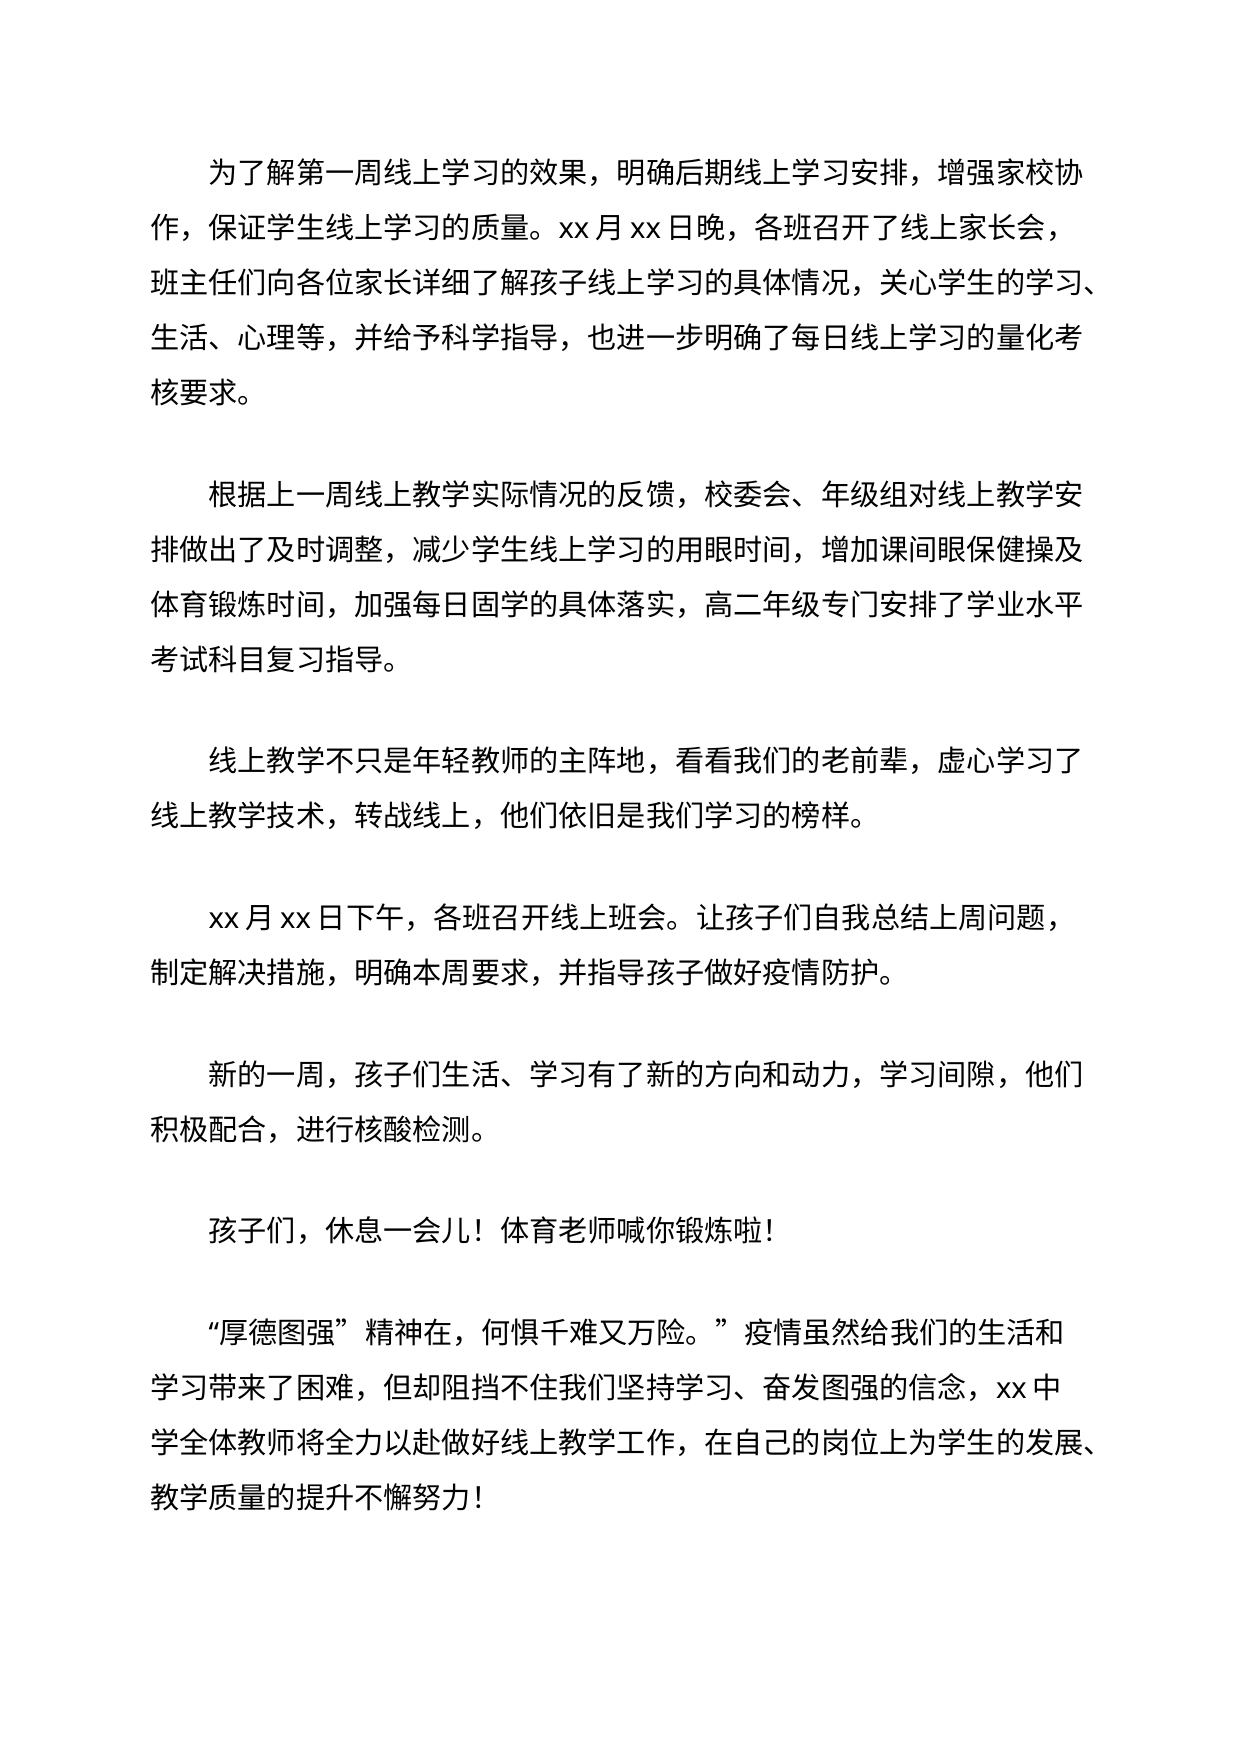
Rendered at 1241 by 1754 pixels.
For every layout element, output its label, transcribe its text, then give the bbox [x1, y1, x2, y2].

text 根据上一周线上教学实际情况的反馈，校委会、年级组对线上教学安排做出了及时调整，减少学生线上学习的用眼时间，增加课间眼保健操及体育锻炼时间，加强每日固学的具体落实，高二年级专门安排了学业水平考试科目复习指导。 [150, 471, 1090, 678]
text 新的一周，孩子们生活、学习有了新的方向和动力，学习间隙，他们积极配合，进行核酸检测。 [150, 1051, 1090, 1148]
text 孩子们，休息一会儿！体育老师喊你锻炼啦！ [150, 1208, 1090, 1250]
text “厚德图强”精神在，何惧千难又万险。”疫情虽然给我们的生活和学习带来了困难，但却阻挡不住我们坚持学习、奋发图强的信念，xx中学全体教师将全力以赴做好线上教学工作，在自己的岗位上为学生的发展、教学质量的提升不懈努力！ [150, 1310, 1090, 1517]
text xx月xx日下午，各班召开线上班会。让孩子们自我总结上周问题，制定解决措施，明确本周要求，并指导孩子做好疫情防护。 [150, 894, 1090, 992]
text 线上教学不只是年轻教师的主阵地，看看我们的老前辈，虚心学习了线上教学技术，转战线上，他们依旧是我们学习的榜样。 [150, 738, 1090, 835]
text 为了解第一周线上学习的效果，明确后期线上学习安排，增强家校协作，保证学生线上学习的质量。xx月xx日晚，各班召开了线上家长会，班主任们向各位家长详细了解孩子线上学习的具体情况，关心学生的学习、生活、心理等，并给予科学指导，也进一步明确了每日线上学习的量化考核要求。 [150, 150, 1090, 412]
